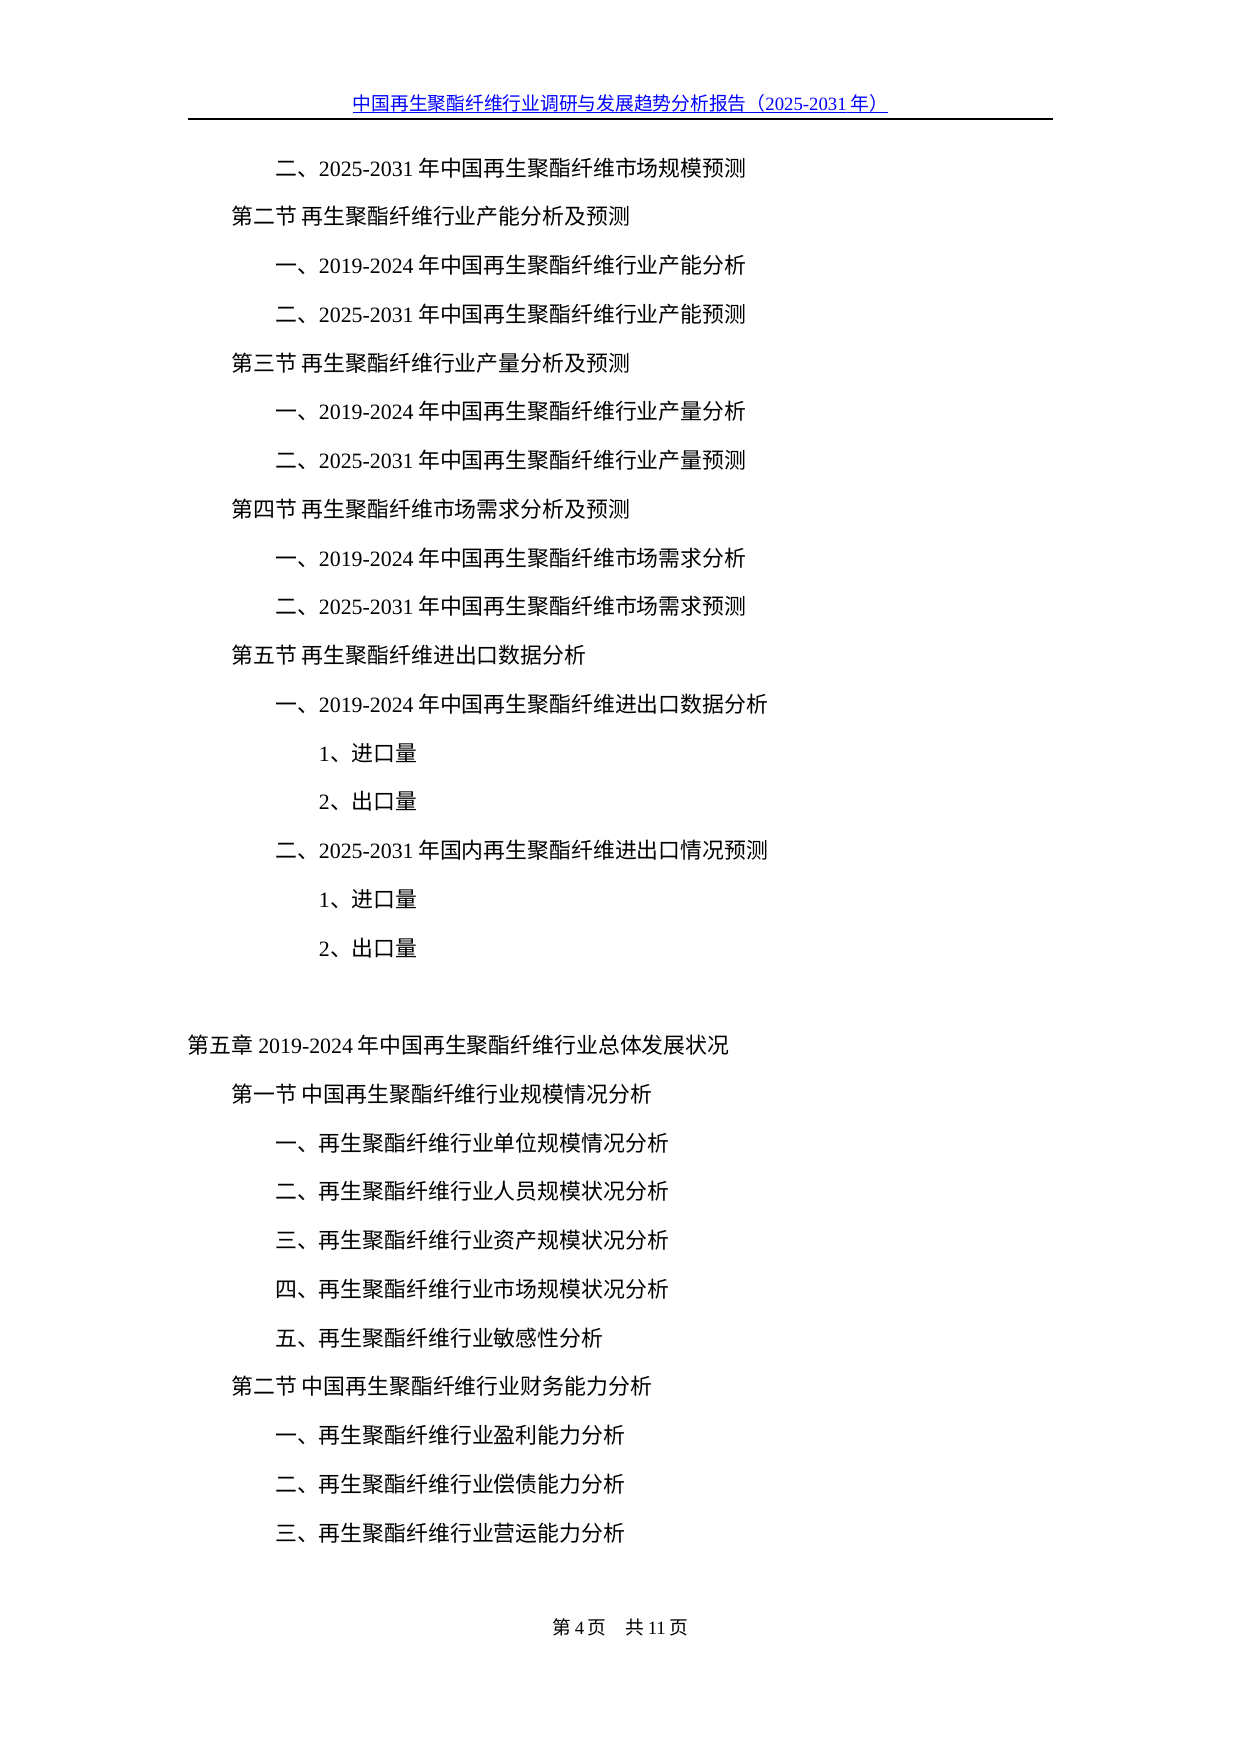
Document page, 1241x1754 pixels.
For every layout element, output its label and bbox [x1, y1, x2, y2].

text [187, 150, 1053, 1548]
